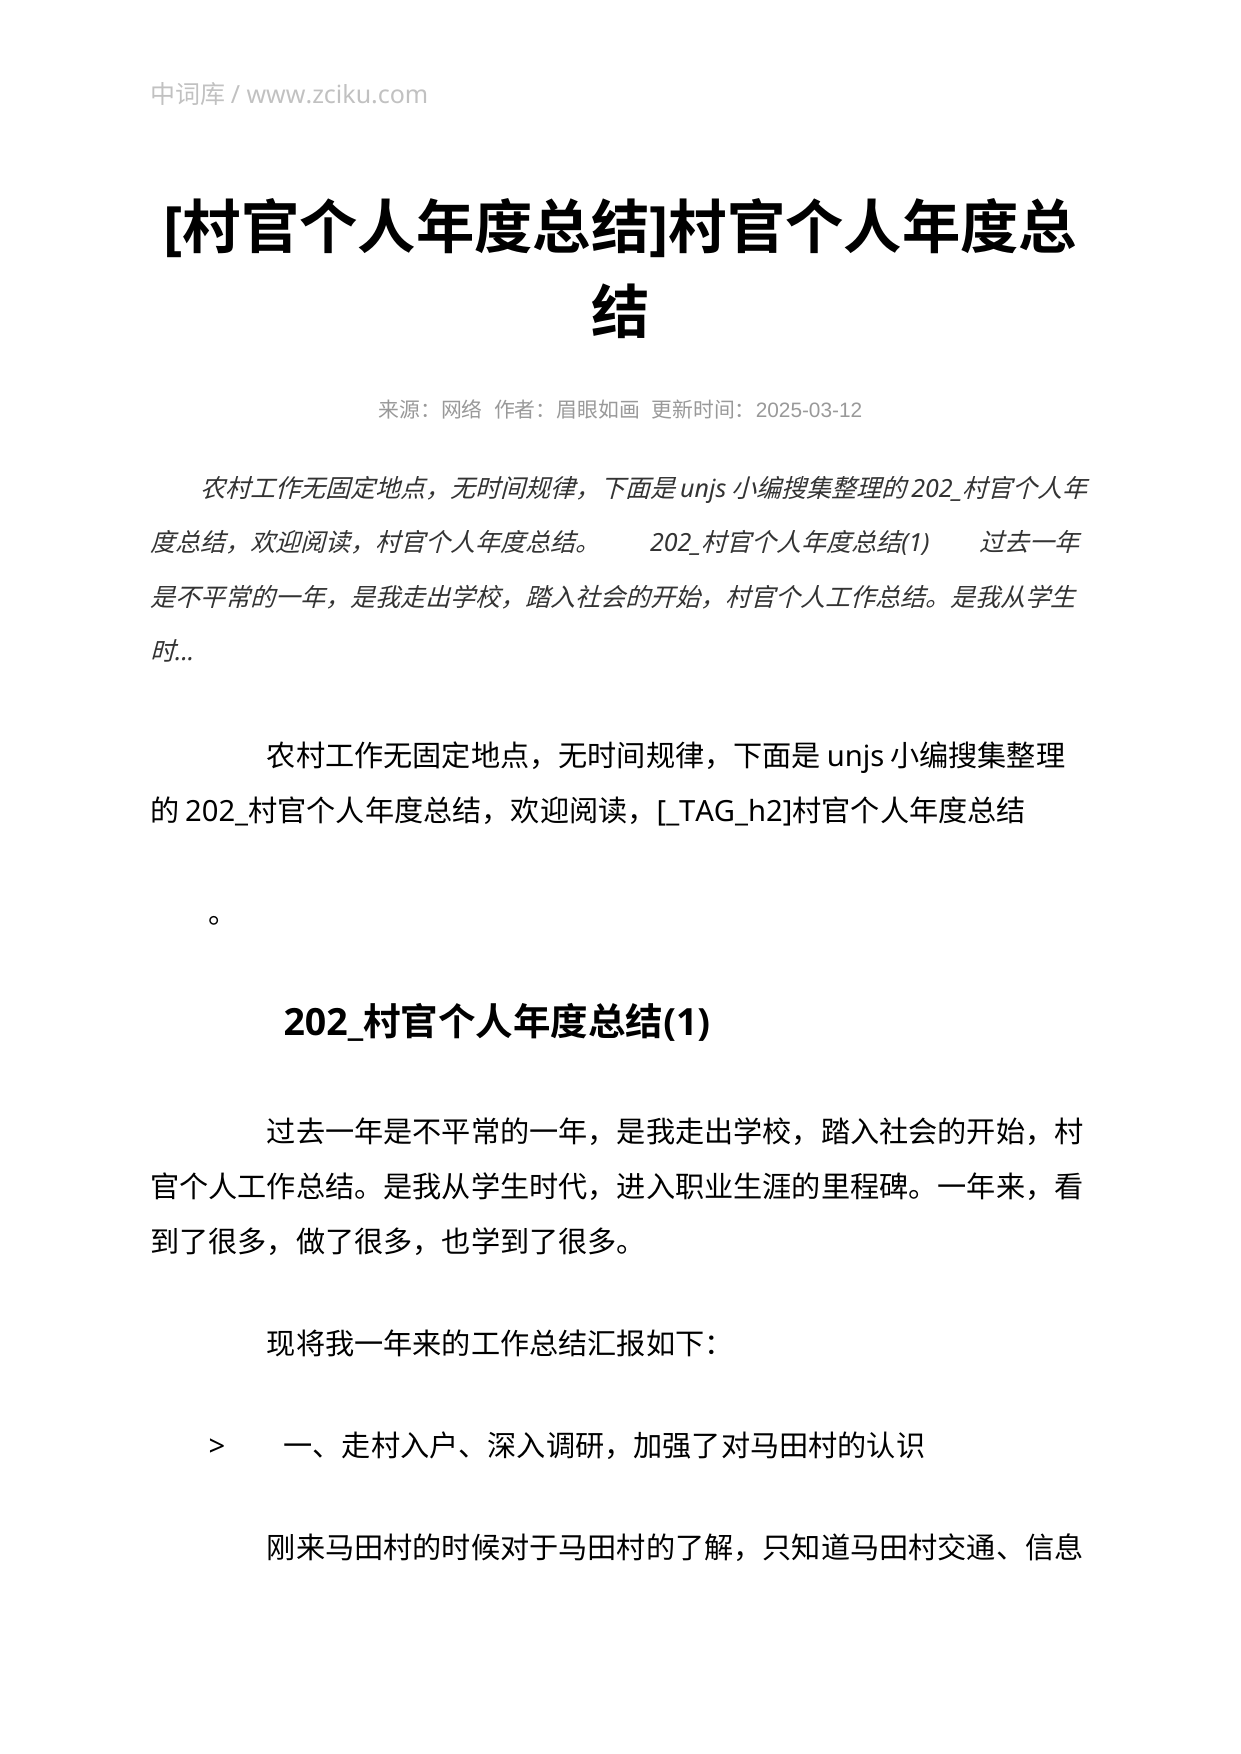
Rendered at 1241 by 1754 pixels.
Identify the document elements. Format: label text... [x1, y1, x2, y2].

text 农村工作无固定地点，无时间规律，下面是unjs小编搜集整理的202_村官个人年度总结，欢迎阅读，[_TAG_h2]村官个人年度总结 [150, 733, 1090, 830]
text 来源：网络 作者：眉眼如画 更新时间：2025-03-12 [150, 397, 1090, 421]
subtitle [村官个人年度总结]村官个人年度总结 [150, 181, 1090, 351]
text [150, 1524, 1090, 1567]
text 农村工作无固定地点，无时间规律，下面是unjs小编搜集整理的202_村官个人年度总结，欢迎阅读，村官个人年度总结。 202_村官个人年度总结(1) 过去一年是不平常的一年，是我走出学校，踏入社会的开始，村官个人工作总结。是我从学生时... [150, 468, 1090, 668]
text 过去一年是不平常的一年，是我走出学校，踏入社会的开始，村官个人工作总结。是我从学生时代，进入职业生涯的里程碑。一年来，看到了很多，做了很多，也学到了很多。 [150, 1109, 1090, 1261]
text 现将我一年来的工作总结汇报如下： [150, 1321, 1090, 1363]
text > 一、走村入户、深入调研，加强了对马田村的认识 [150, 1422, 1090, 1465]
text 202_村官个人年度总结(1) [150, 991, 1090, 1046]
text 。 [150, 889, 1090, 932]
